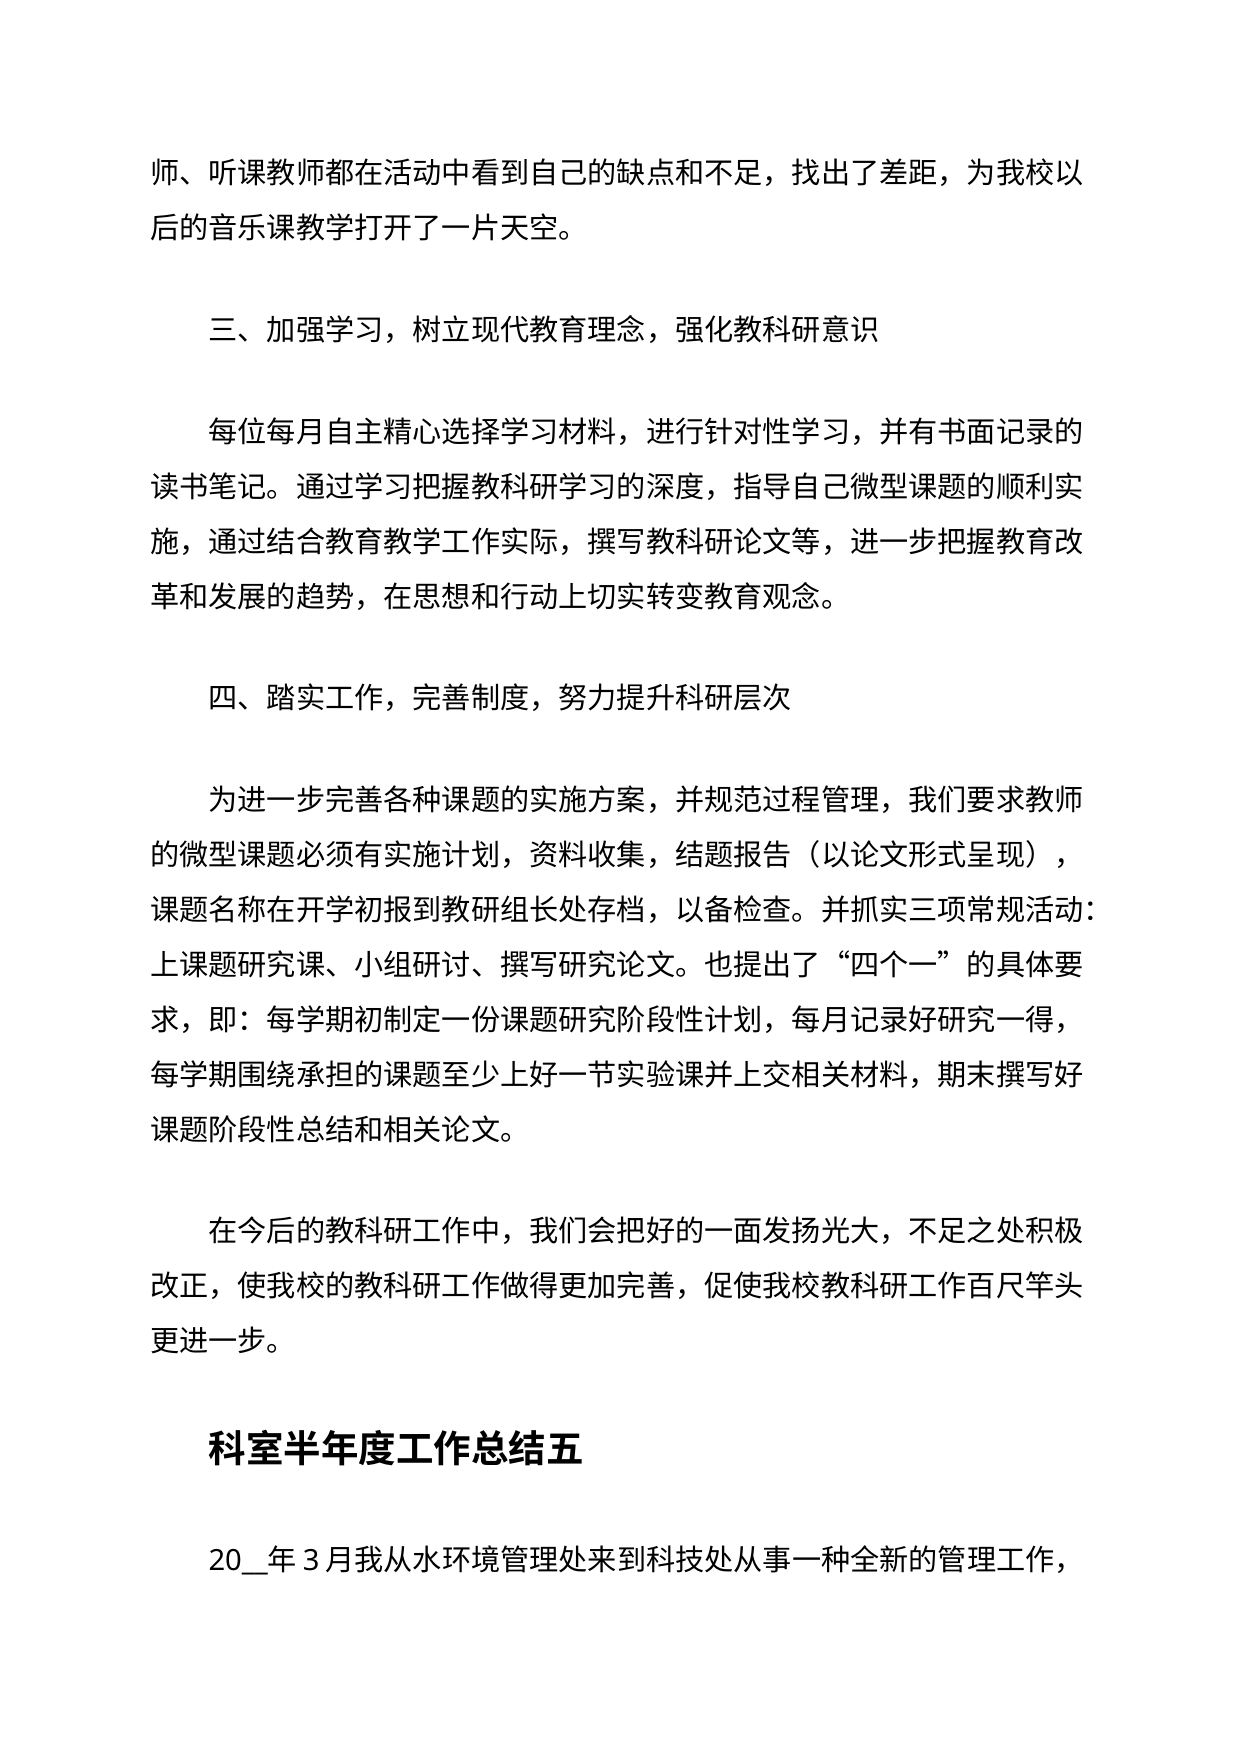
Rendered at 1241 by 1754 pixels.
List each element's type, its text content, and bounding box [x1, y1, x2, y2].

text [150, 150, 1090, 247]
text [150, 1537, 1090, 1579]
text 科室半年度工作总结五 [150, 1419, 1090, 1474]
text 为进一步完善各种课题的实施方案，并规范过程管理，我们要求教师的微型课题必须有实施计划，资料收集，结题报告（以论文形式呈现），课题名称在开学初报到教研组长处存档，以备检查。并抓实三项常规活动：上课题研究课、小组研讨、撰写研究论文。也提出了“四个一”的具体要求，即：每学期初制定一份课题研究阶段性计划，每月记录好研究一得，每学期围绕承担的课题至少上好一节实验课并上交相关材料，期末撰写好课题阶段性总结和相关论文。 [150, 777, 1090, 1148]
text 三、加强学习，树立现代教育理念，强化教科研意识 [150, 307, 1090, 349]
text 四、踏实工作，完善制度，努力提升科研层次 [150, 675, 1090, 717]
text 在今后的教科研工作中，我们会把好的一面发扬光大，不足之处积极改正，使我校的教科研工作做得更加完善，促使我校教科研工作百尺竿头更进一步。 [150, 1208, 1090, 1360]
text 每位每月自主精心选择学习材料，进行针对性学习，并有书面记录的读书笔记。通过学习把握教科研学习的深度，指导自己微型课题的顺利实施，通过结合教育教学工作实际，撰写教科研论文等，进一步把握教育改革和发展的趋势，在思想和行动上切实转变教育观念。 [150, 408, 1090, 615]
